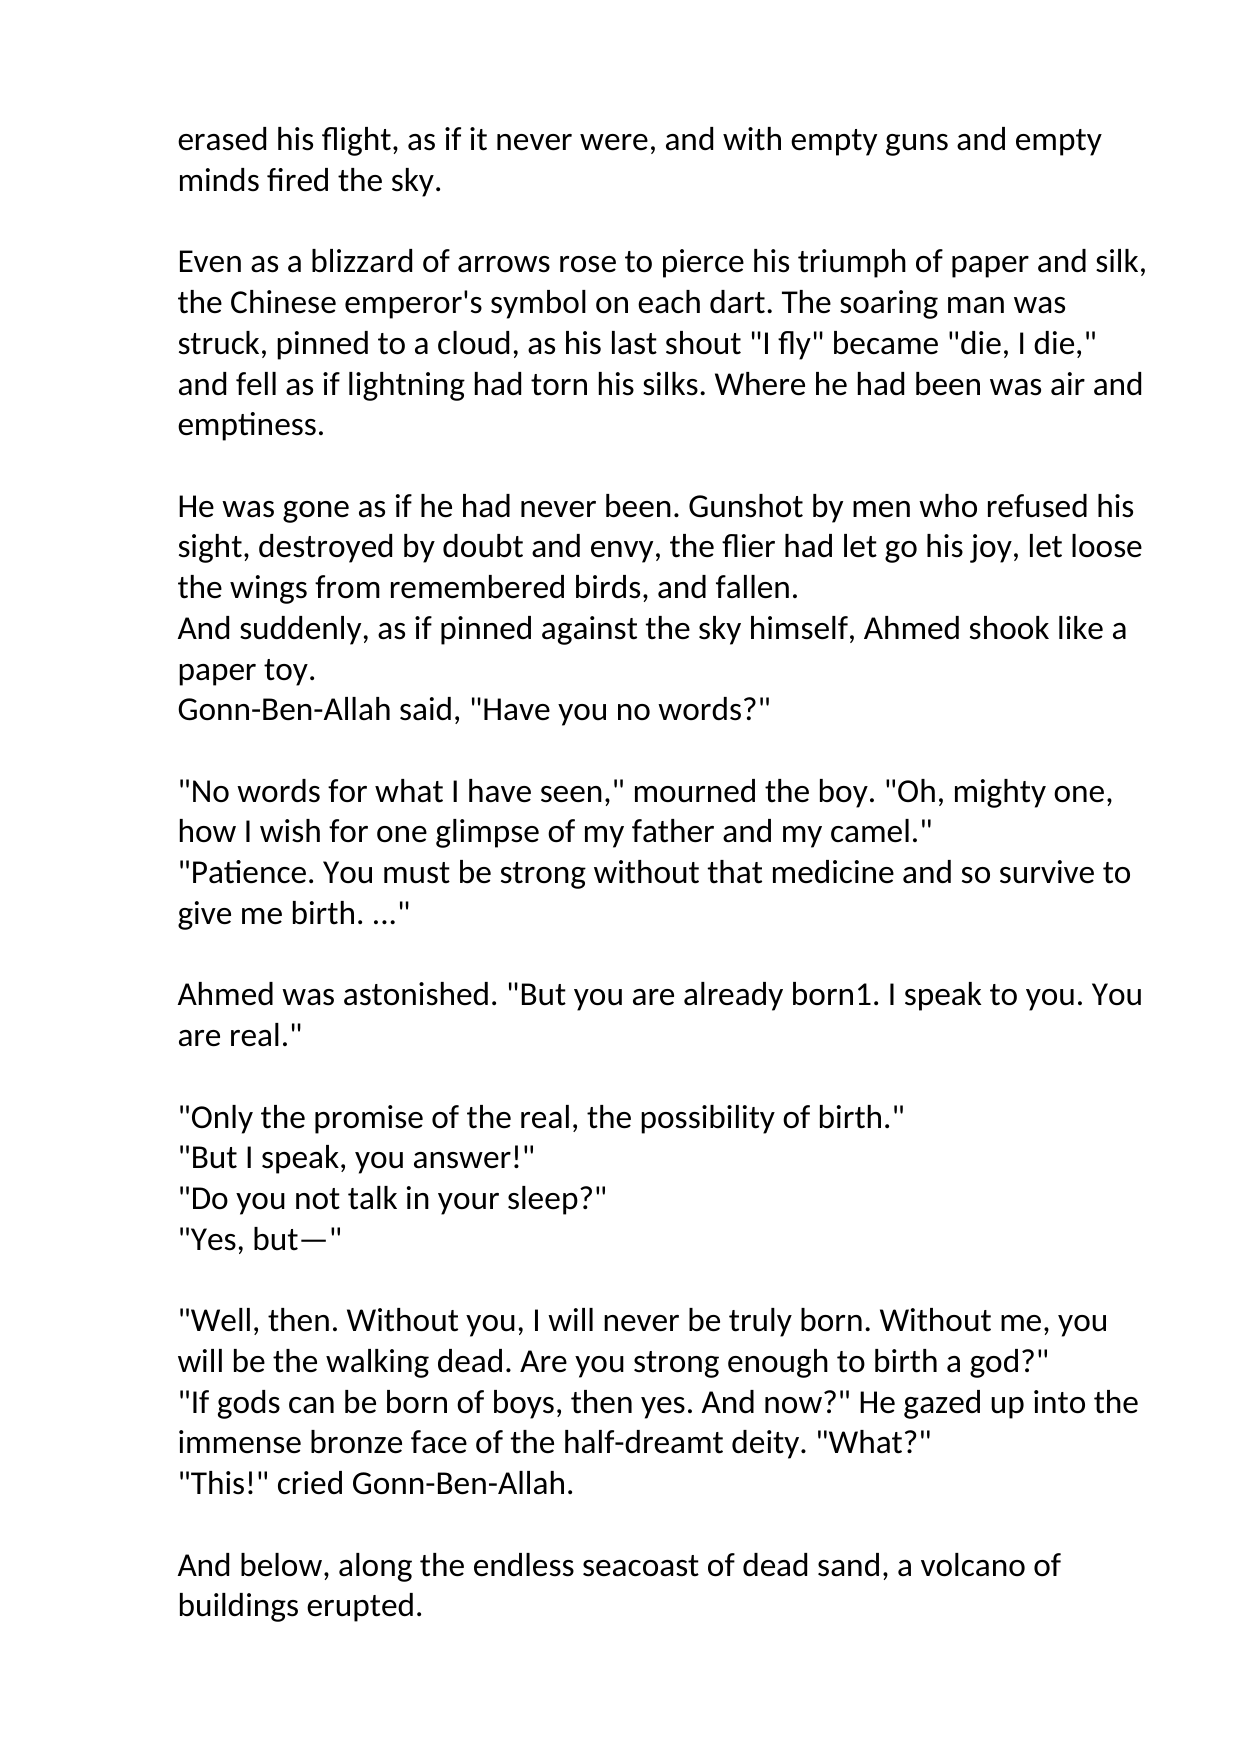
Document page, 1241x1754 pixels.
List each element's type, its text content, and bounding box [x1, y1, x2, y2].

text "Patience. You must be strong without that medicine and so survive to give me birth. ..." [177, 851, 1152, 933]
text "Only the promise of the real, the possibility of birth." [177, 1096, 1152, 1136]
text "If gods can be born of boys, then yes. And now?" He gazed up into the immense bronze face of the half-dreamt deity. "What?" [177, 1381, 1152, 1462]
text "Well, then. Without you, I will never be truly born. Without me, you will be the walking dead. Are you strong enough to birth a god?" [177, 1299, 1152, 1381]
text "Yes, but—" [177, 1218, 1152, 1258]
text Even as a blizzard of arrows rose to pierce his triumph of paper and silk, the Chinese emperor's symbol on each dart. The soaring man was struck, pinned to a cloud, as his last shout "I fly" became "die, I die," and fell as if lightning had torn his silks. Where he had been was air and emptiness. [177, 240, 1152, 444]
text And below, along the endless seacoast of dead sand, a volcano of buildings erupted. [177, 1544, 1152, 1625]
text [177, 118, 1152, 199]
text And suddenly, as if pinned against the sky himself, Ahmed shook like a paper toy. [177, 607, 1152, 688]
text He was gone as if he had never been. Gunshot by men who refused his sight, destroyed by doubt and envy, the flier had let go his joy, let loose the wings from remembered birds, and fallen. [177, 485, 1152, 607]
text "Do you not talk in your sleep?" [177, 1177, 1152, 1218]
text Gonn-Ben-Allah said, "Have you no words?" [177, 688, 1152, 729]
text Ahmed was astonished. "But you are already born1. I speak to you. You are real." [177, 973, 1152, 1055]
text "No words for what I have seen," mourned the boy. "Oh, mighty one, how I wish for one glimpse of my father and my camel." [177, 770, 1152, 851]
text "But I speak, you answer!" [177, 1136, 1152, 1177]
text "This!" cried Gonn-Ben-Allah. [177, 1462, 1152, 1503]
